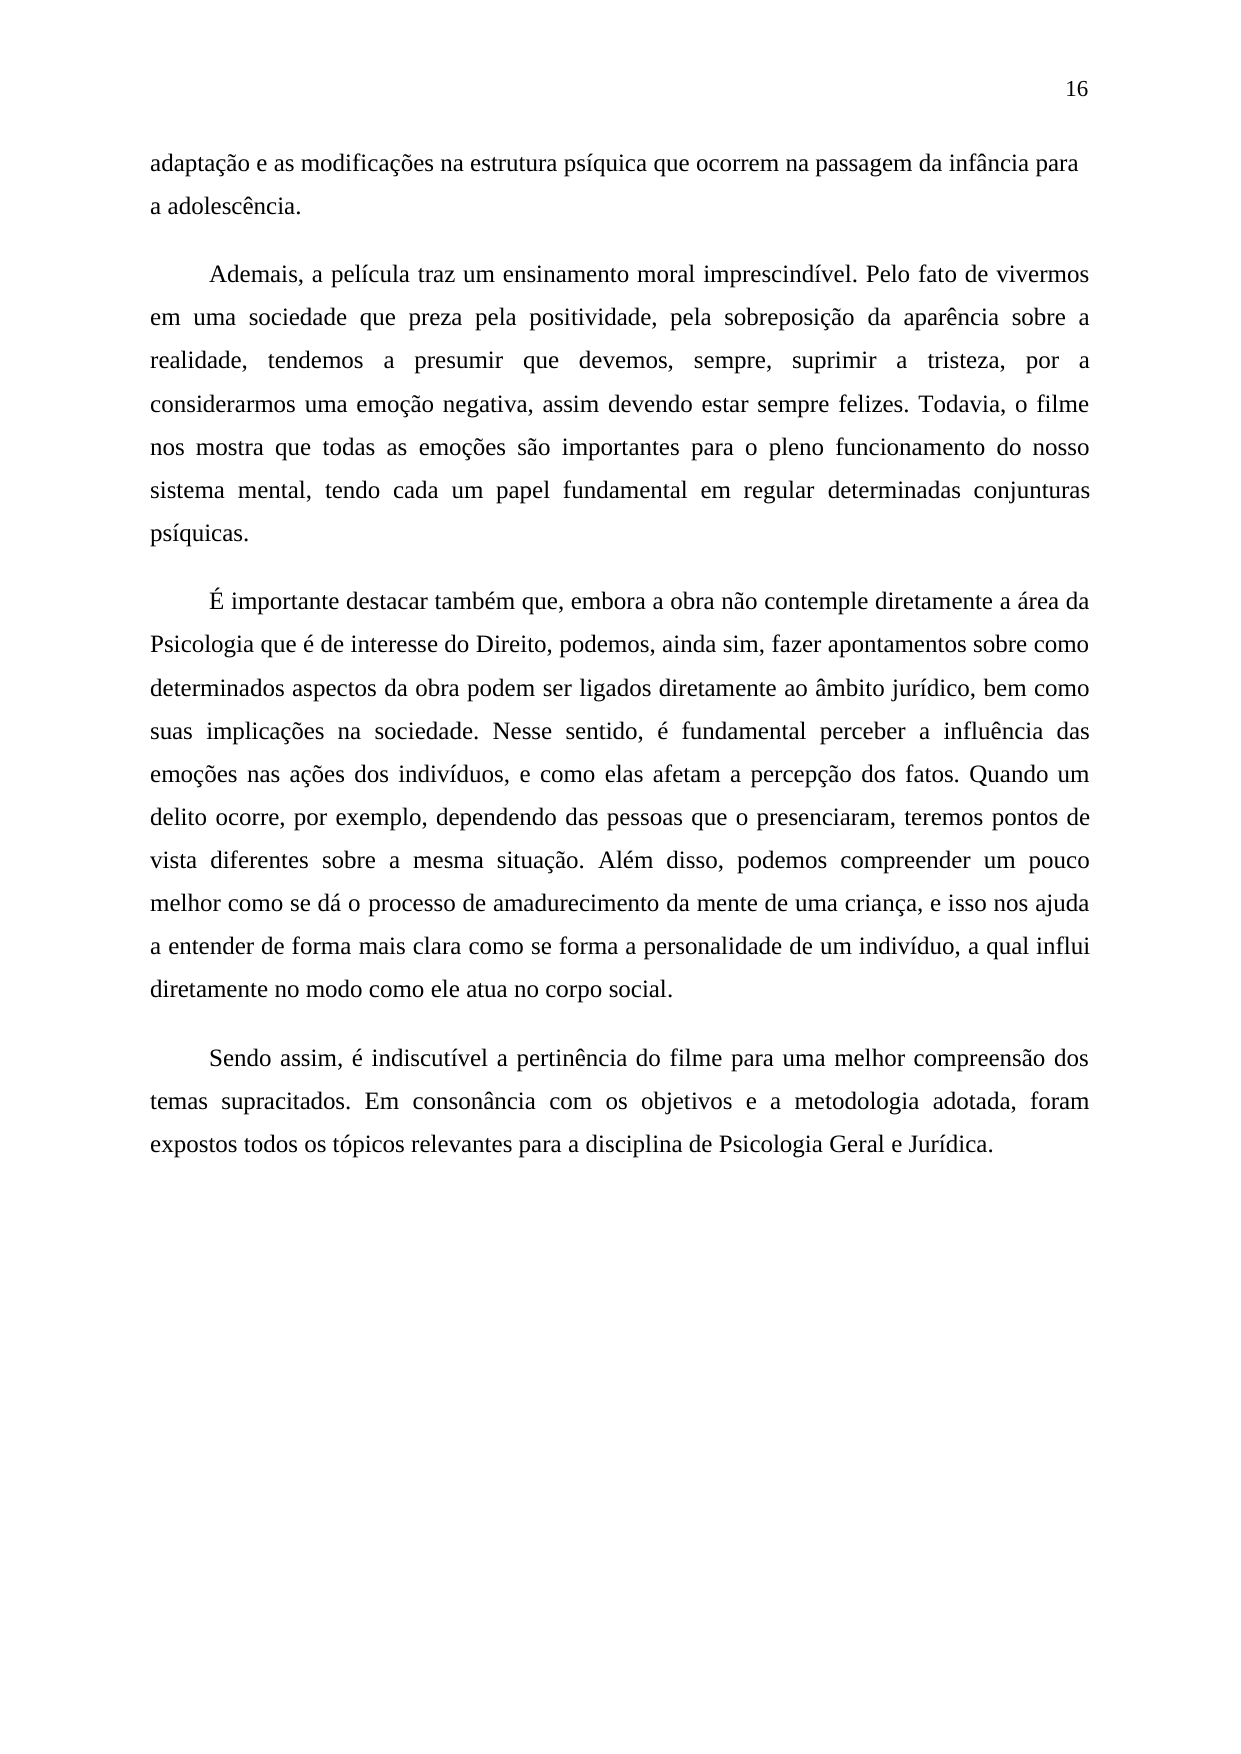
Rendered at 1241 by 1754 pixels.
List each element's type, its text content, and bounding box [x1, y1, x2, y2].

text É importante destacar também que, embora a obra não contemple diretamente a área da Psicologia que é de interesse do Direito, podemos, ainda sim, fazer apontamentos sobre como determinados aspectos da obra podem ser ligados diretamente ao âmbito jurídico, bem como suas implicações na sociedade. Nesse sentido, é fundamental perceber a influência das emoções nas ações dos indivíduos, e como elas afetam a percepção dos fatos. Quando um delito ocorre, por exemplo, dependendo das pessoas que o presenciaram, teremos pontos de vista diferentes sobre a mesma situação. Além disso, podemos compreender um pouco melhor como se dá o processo de amadurecimento da mente de uma criança, e isso nos ajuda a entender de forma mais clara como se forma a personalidade de um indivíduo, a qual influi diretamente no modo como ele atua no corpo social. [150, 586, 1091, 1003]
text Sendo assim, é indiscutível a pertinência do filme para uma melhor compreensão dos temas supracitados. Em consonância com os objetivos e a metodologia adotada, foram expostos todos os tópicos relevantes para a disciplina de Psicologia Geral e Jurídica. [150, 1043, 1090, 1158]
text adaptação e as modificações na estrutura psíquica que ocorrem na passagem da infância para a adolescência. [150, 148, 1090, 220]
text Ademais, a película traz um ensinamento moral imprescindível. Pelo fato de vivermos em uma sociedade que preza pela positividade, pela sobreposição da aparência sobre a realidade, tendemos a presumir que devemos, sempre, suprimir a tristeza, por a considerarmos uma emoção negativa, assim devendo estar sempre felizes. Todavia, o filme nos mostra que todas as emoções são importantes para o pleno funcionamento do nosso sistema mental, tendo cada um papel fundamental em regular determinadas conjunturas psíquicas. [150, 259, 1090, 547]
